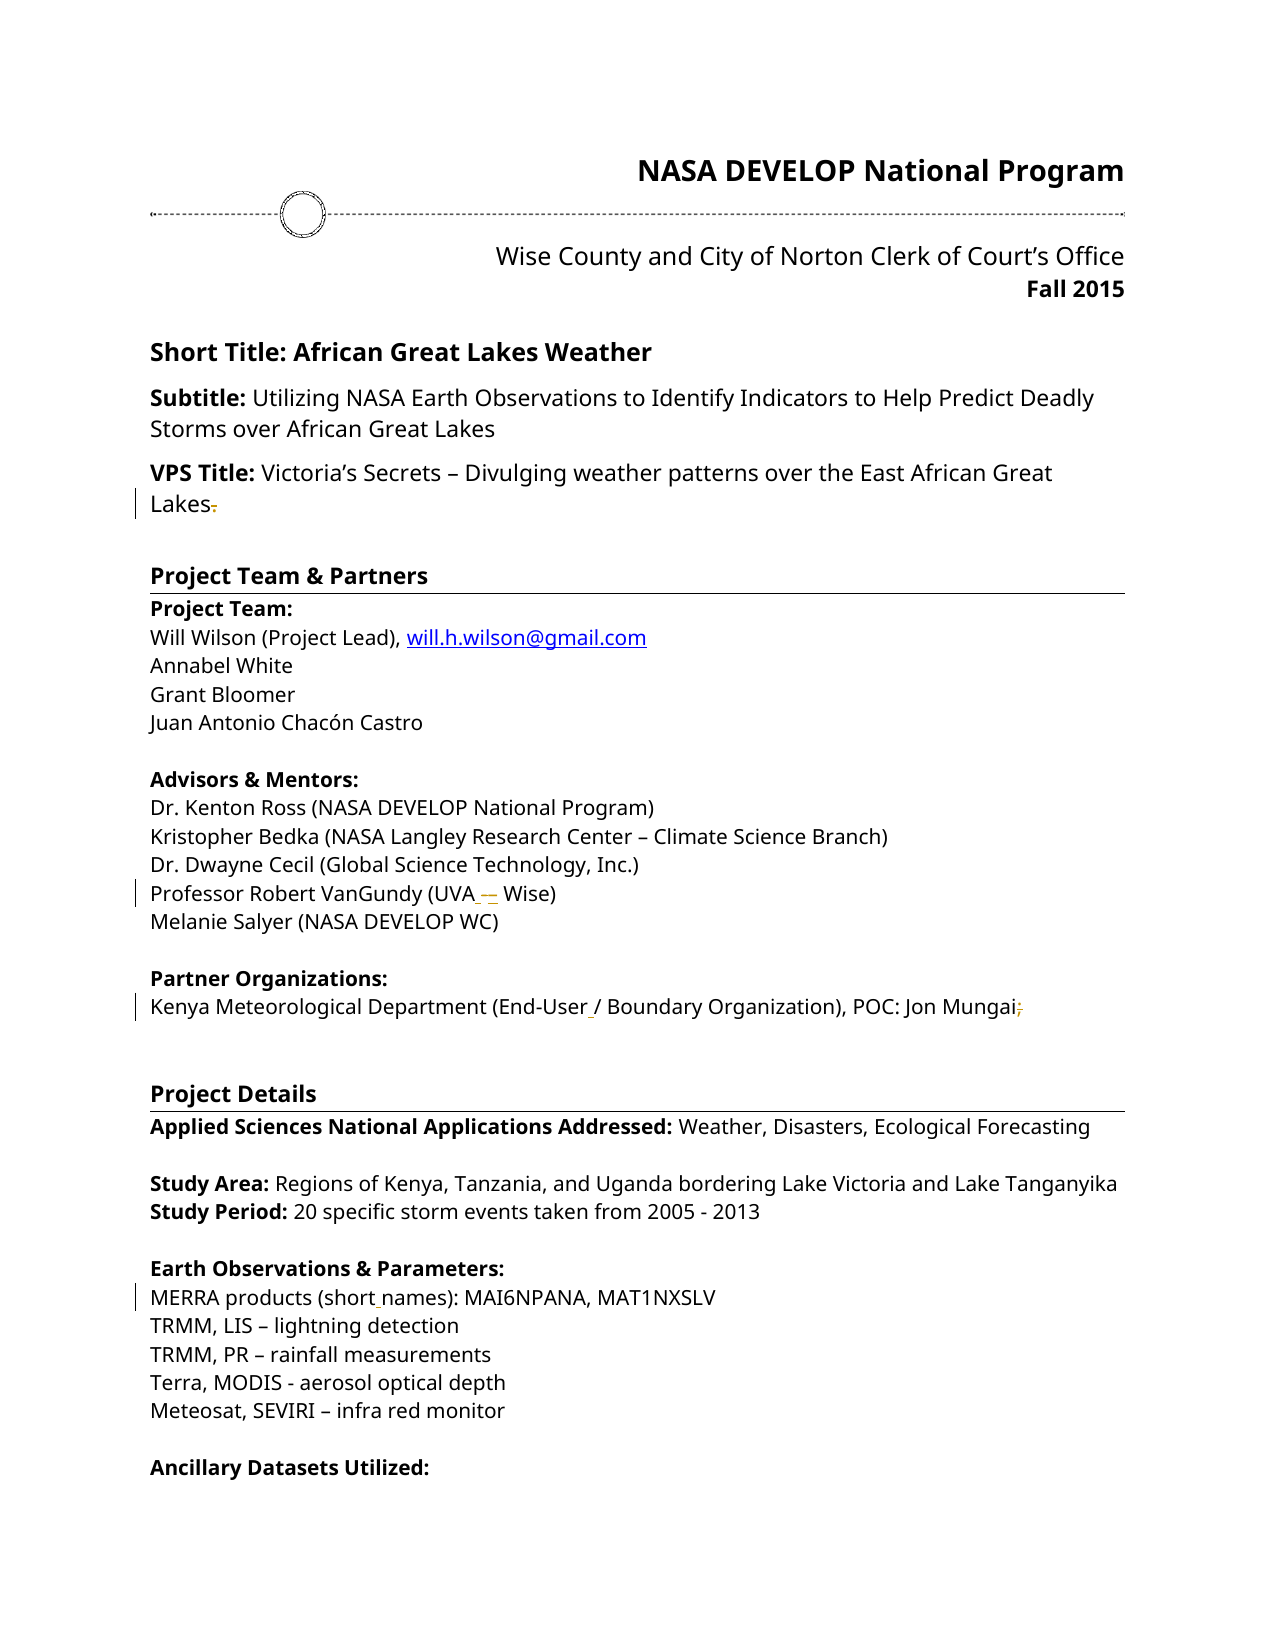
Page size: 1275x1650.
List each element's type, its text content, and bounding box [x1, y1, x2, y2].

text Professor Robert VanGundy (UVA Wise) [150, 879, 1125, 907]
text Terra, MODIS - aerosol optical depth [150, 1368, 1125, 1397]
text Dr. Kenton Ross (NASA DEVELOP National Program) [150, 793, 1125, 822]
text Study Area: Regions of Kenya, Tanzania, and Uganda bordering Lake Victoria and Lake Tanganyika [150, 1169, 1125, 1197]
text Fall 2015 [150, 272, 1125, 304]
text Project Team: [150, 594, 1125, 623]
text Study Period: 20 specific storm events taken from 2005 - 2013 [150, 1197, 1125, 1226]
text Earth Observations & Parameters: [150, 1254, 1125, 1283]
text Grant Bloomer [150, 680, 1125, 708]
text Will Wilson (Project Lead), will.h.wilson@gmail.com [150, 623, 1125, 651]
text Project Details [150, 1078, 1125, 1111]
text Kristopher Bedka (NASA Langley Research Center – Climate Science Branch) [150, 822, 1125, 850]
text TRMM, LIS – lightning detection [150, 1311, 1125, 1340]
text Juan Antonio Chacón Castro [150, 708, 1125, 737]
text TRMM, PR – rainfall measurements [150, 1340, 1125, 1368]
text Melanie Salyer (NASA DEVELOP WC) [150, 907, 1125, 936]
text Annabel White [150, 651, 1125, 680]
text Applied Sciences National Applications Addressed: Weather, Disasters, Ecological Forecasting [150, 1112, 1125, 1141]
text Project Team & Partners [150, 560, 1125, 593]
text Dr. Dwayne Cecil (Global Science Technology, Inc.) [150, 850, 1125, 879]
text Wise County and City of Norton Clerk of Court’s Office [150, 239, 1125, 272]
text Subtitle: Utilizing NASA Earth Observations to Identify Indicators to Help Predict Deadly Storms over African Great Lakes [150, 382, 1125, 444]
text NASA DEVELOP National Program [150, 150, 1125, 189]
text MERRA products (shortnames): MAI6NPANA, MAT1NXSLV [150, 1283, 1125, 1311]
text VPS Title: Victoria’s Secrets – Divulging weather patterns over the East African Great Lakes [150, 457, 1125, 519]
text Partner Organizations: [150, 964, 1125, 992]
text Advisors & Mentors: [150, 765, 1125, 793]
text Kenya Meteorological Department (End-User/ Boundary Organization), POC: Jon Mungai [150, 992, 1125, 1021]
text Ancillary Datasets Utilized: [150, 1453, 1125, 1482]
text Short Title: African Great Lakes Weather [150, 335, 1125, 369]
text Meteosat, SEVIRI – infra red monitor [150, 1397, 1125, 1425]
